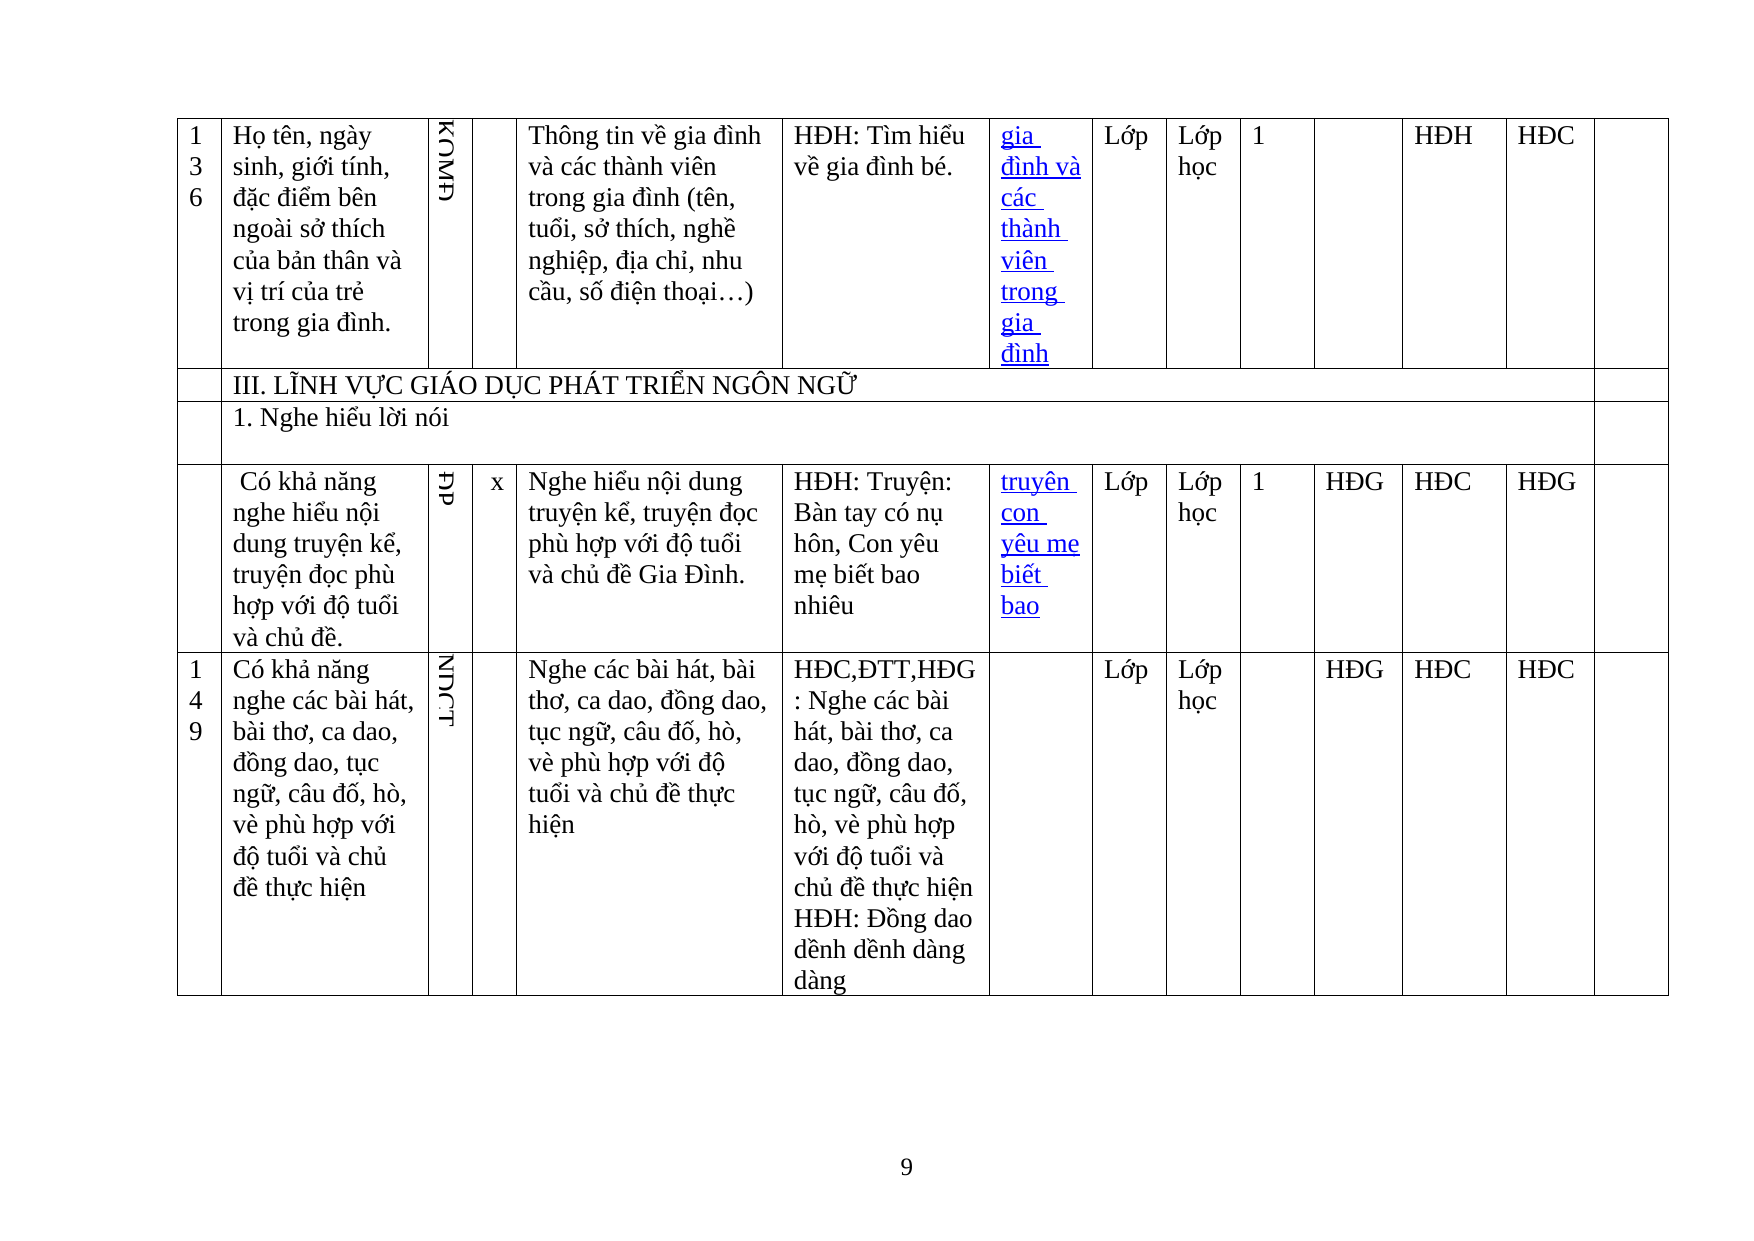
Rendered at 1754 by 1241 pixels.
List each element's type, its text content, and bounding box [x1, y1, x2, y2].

table_cell HĐG [1315, 465, 1402, 652]
table_cell [1595, 465, 1668, 652]
table_cell [473, 119, 516, 368]
table_cell 1 [1241, 119, 1314, 368]
table_cell [178, 369, 221, 401]
table_cell x [473, 465, 516, 652]
table_cell 1 [1241, 465, 1314, 652]
table_cell HĐC [1507, 119, 1594, 368]
table_cell KQMĐ [429, 119, 472, 368]
table_cell Lớp [1093, 465, 1166, 652]
table_cell [1595, 653, 1668, 995]
table_cell Thông tin về gia đình và các thành viên trong gia đình (tên, tuổi, sở thích, nghề nghiệp, địa chỉ, nhu cầu, số điện thoại…) [517, 119, 782, 368]
table_cell Có khả năng nghe các bài hát, bài thơ, ca dao, đồng dao, tục ngữ, câu đố, hò, vè phù hợp với độ tuổi và chủ đề thực hiện [222, 653, 428, 995]
table_cell HĐH: Truyện: Bàn tay có nụ hôn, Con yêu mẹ biết bao nhiêu [783, 465, 989, 652]
table_cell Nghe các bài hát, bài thơ, ca dao, đồng dao, tục ngữ, câu đố, hò, vè phù hợp với độ tuổi và chủ đề thực hiện [517, 653, 782, 995]
table_cell [990, 653, 1092, 995]
table_cell [1595, 119, 1668, 368]
table_cell Lớp học [1167, 653, 1240, 995]
table_cell Họ tên, ngày sinh, giới tính, đặc điểm bên ngoài sở thích của bản thân và vị trí của trẻ trong gia đình. [222, 119, 428, 368]
table_cell [473, 653, 516, 995]
table_cell Nghe hiểu nội dung truyện kể, truyện đọc phù hợp với độ tuổi và chủ đề Gia Đình. [517, 465, 782, 652]
table_cell HĐC,ĐTT,HĐG: Nghe các bài hát, bài thơ, ca dao, đồng dao, tục ngữ, câu đố, hò, vè phù hợp với độ tuổi và chủ đề thực hiện HĐH: Đồng dao dềnh dềnh dàng dàng [783, 653, 989, 995]
table_cell Lớp [1093, 119, 1166, 368]
table_cell HĐG [1507, 465, 1594, 652]
table_cell 1. Nghe hiểu lời nói [222, 402, 1594, 464]
table_cell truyên con yêu mẹ biết bao [990, 465, 1092, 652]
table_cell Có khả năng nghe hiểu nội dung truyện kể, truyện đọc phù hợp với độ tuổi và chủ đề. [222, 465, 428, 652]
table_cell HĐH: Tìm hiểu về gia đình bé. [783, 119, 989, 368]
table_cell HĐC [1403, 653, 1506, 995]
table_cell 136 [178, 119, 221, 368]
table_cell Lớp học [1167, 119, 1240, 368]
table_cell [178, 465, 221, 652]
table_cell [178, 402, 221, 464]
table_cell HĐH [1403, 119, 1506, 368]
table_cell 149 [178, 653, 221, 995]
table_cell [1595, 402, 1668, 464]
table_cell HĐC [1507, 653, 1594, 995]
table_cell HĐG [1315, 653, 1402, 995]
table_cell Lớp [1093, 653, 1166, 995]
table_cell Lớp học [1167, 465, 1240, 652]
table_cell HĐC [1403, 465, 1506, 652]
table_cell NDCT [429, 653, 472, 995]
table_cell [1241, 653, 1314, 995]
table_cell [1595, 369, 1668, 401]
table_cell gia đình và các thành viên trong gia đình [990, 119, 1092, 368]
table_cell ĐP [429, 465, 472, 652]
table_cell III. LĨNH VỰC GIÁO DỤC PHÁT TRIỂN NGÔN NGỮ [222, 369, 1594, 401]
table_cell [1315, 119, 1402, 368]
